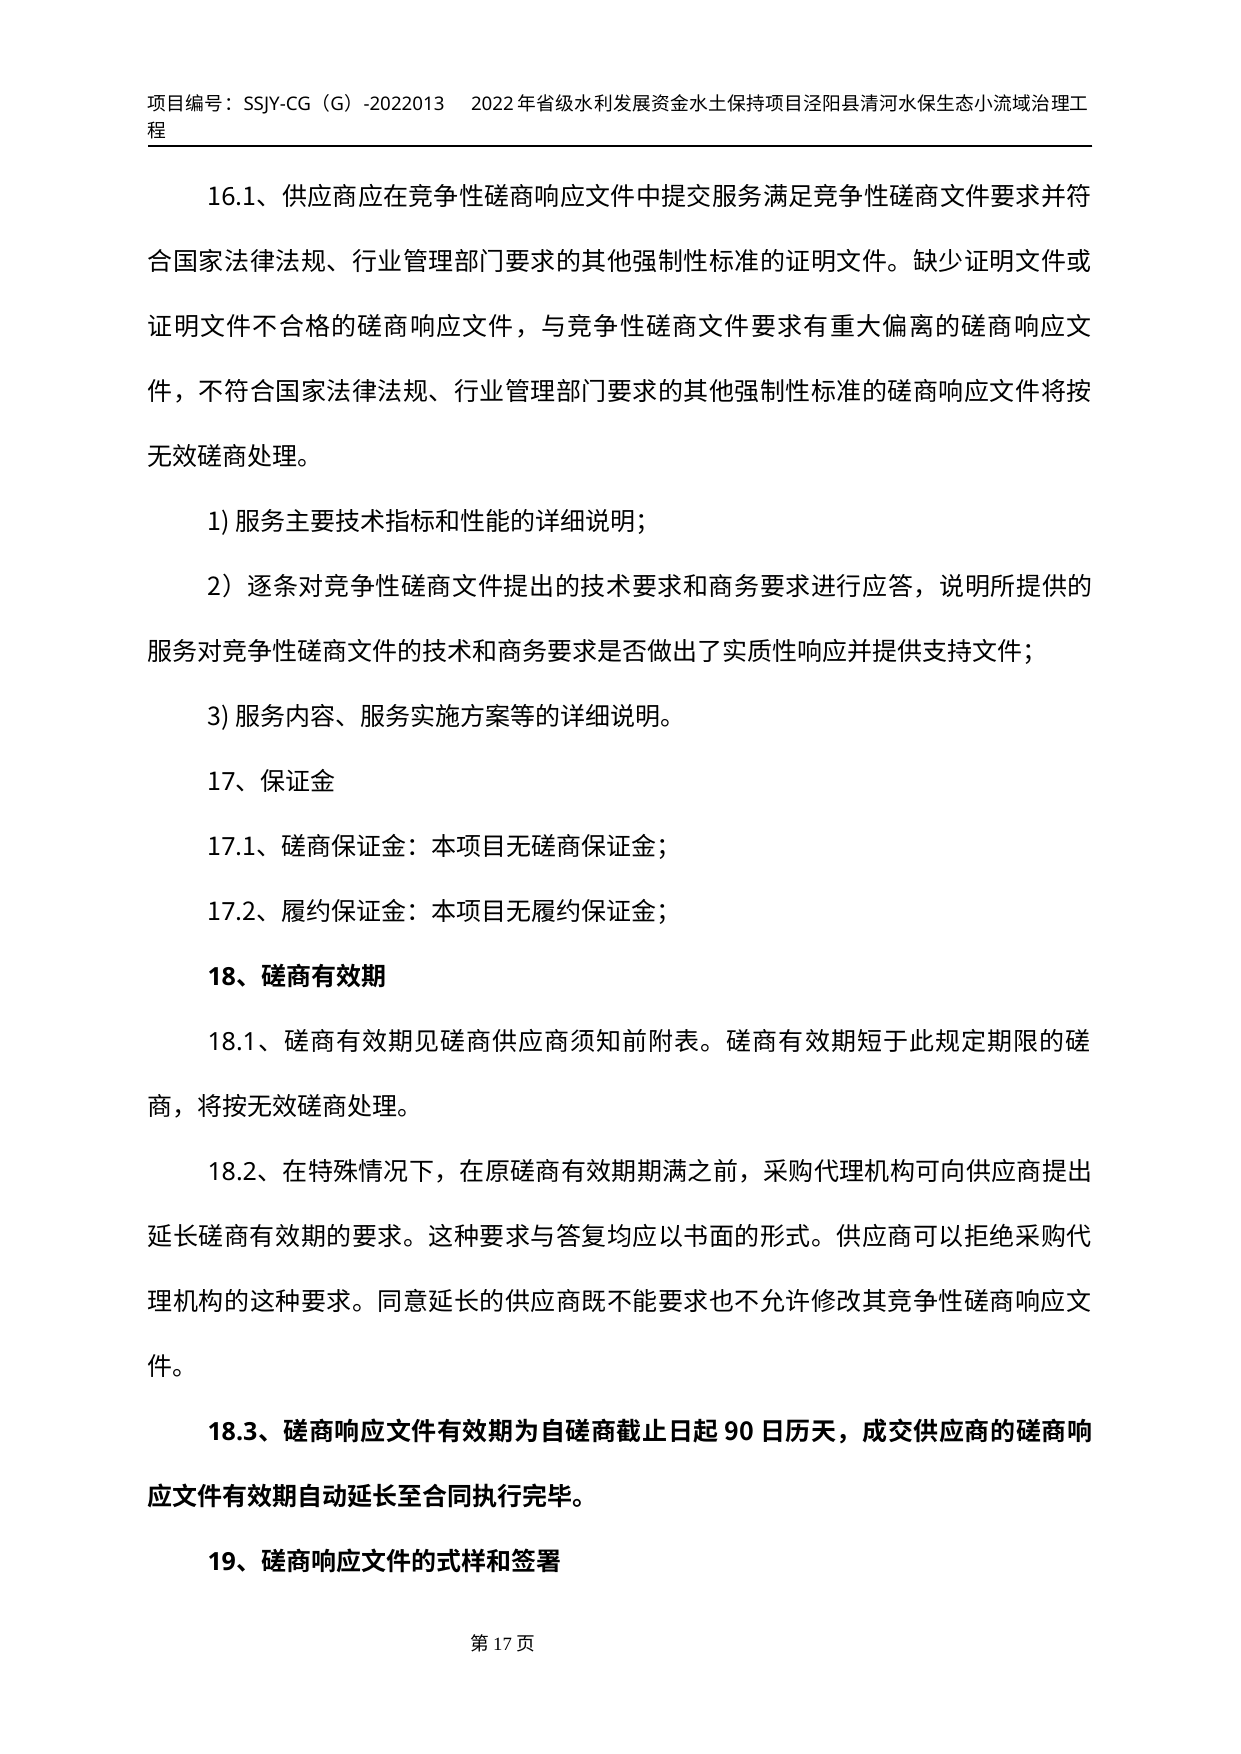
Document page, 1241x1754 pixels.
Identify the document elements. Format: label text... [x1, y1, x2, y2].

text 17.2、履约保证金：本项目无履约保证金； [148, 877, 1092, 942]
text 2）逐条对竞争性磋商文件提出的技术要求和商务要求进行应答，说明所提供的服务对竞争性磋商文件的技术和商务要求是否做出了实质性响应并提供支持文件； [148, 552, 1092, 682]
text 3) 服务内容、服务实施方案等的详细说明。 [148, 682, 1092, 747]
text 16.1、供应商应在竞争性磋商响应文件中提交服务满足竞争性磋商文件要求并符合国家法律法规、行业管理部门要求的其他强制性标准的证明文件。缺少证明文件或证明文件不合格的磋商响应文件，与竞争性磋商文件要求有重大偏离的磋商响应文件，不符合国家法律法规、行业管理部门要求的其他强制性标准的磋商响应文件将按无效磋商处理。 [148, 162, 1092, 487]
text 18.2、在特殊情况下，在原磋商有效期期满之前，采购代理机构可向供应商提出延长磋商有效期的要求。这种要求与答复均应以书面的形式。供应商可以拒绝采购代理机构的这种要求。同意延长的供应商既不能要求也不允许修改其竞争性磋商响应文件。 [148, 1137, 1092, 1397]
text 19、磋商响应文件的式样和签署 [148, 1527, 1092, 1592]
text 18.3、磋商响应文件有效期为自磋商截止日起90日历天，成交供应商的磋商响应文件有效期自动延长至合同执行完毕。 [148, 1397, 1092, 1527]
text 18、磋商有效期 [148, 942, 1092, 1007]
text 1) 服务主要技术指标和性能的详细说明； [148, 487, 1092, 552]
text 17.1、磋商保证金：本项目无磋商保证金； [148, 812, 1092, 877]
text 18.1、磋商有效期见磋商供应商须知前附表。磋商有效期短于此规定期限的磋商，将按无效磋商处理。 [148, 1007, 1092, 1137]
text 17、保证金 [148, 747, 1092, 812]
